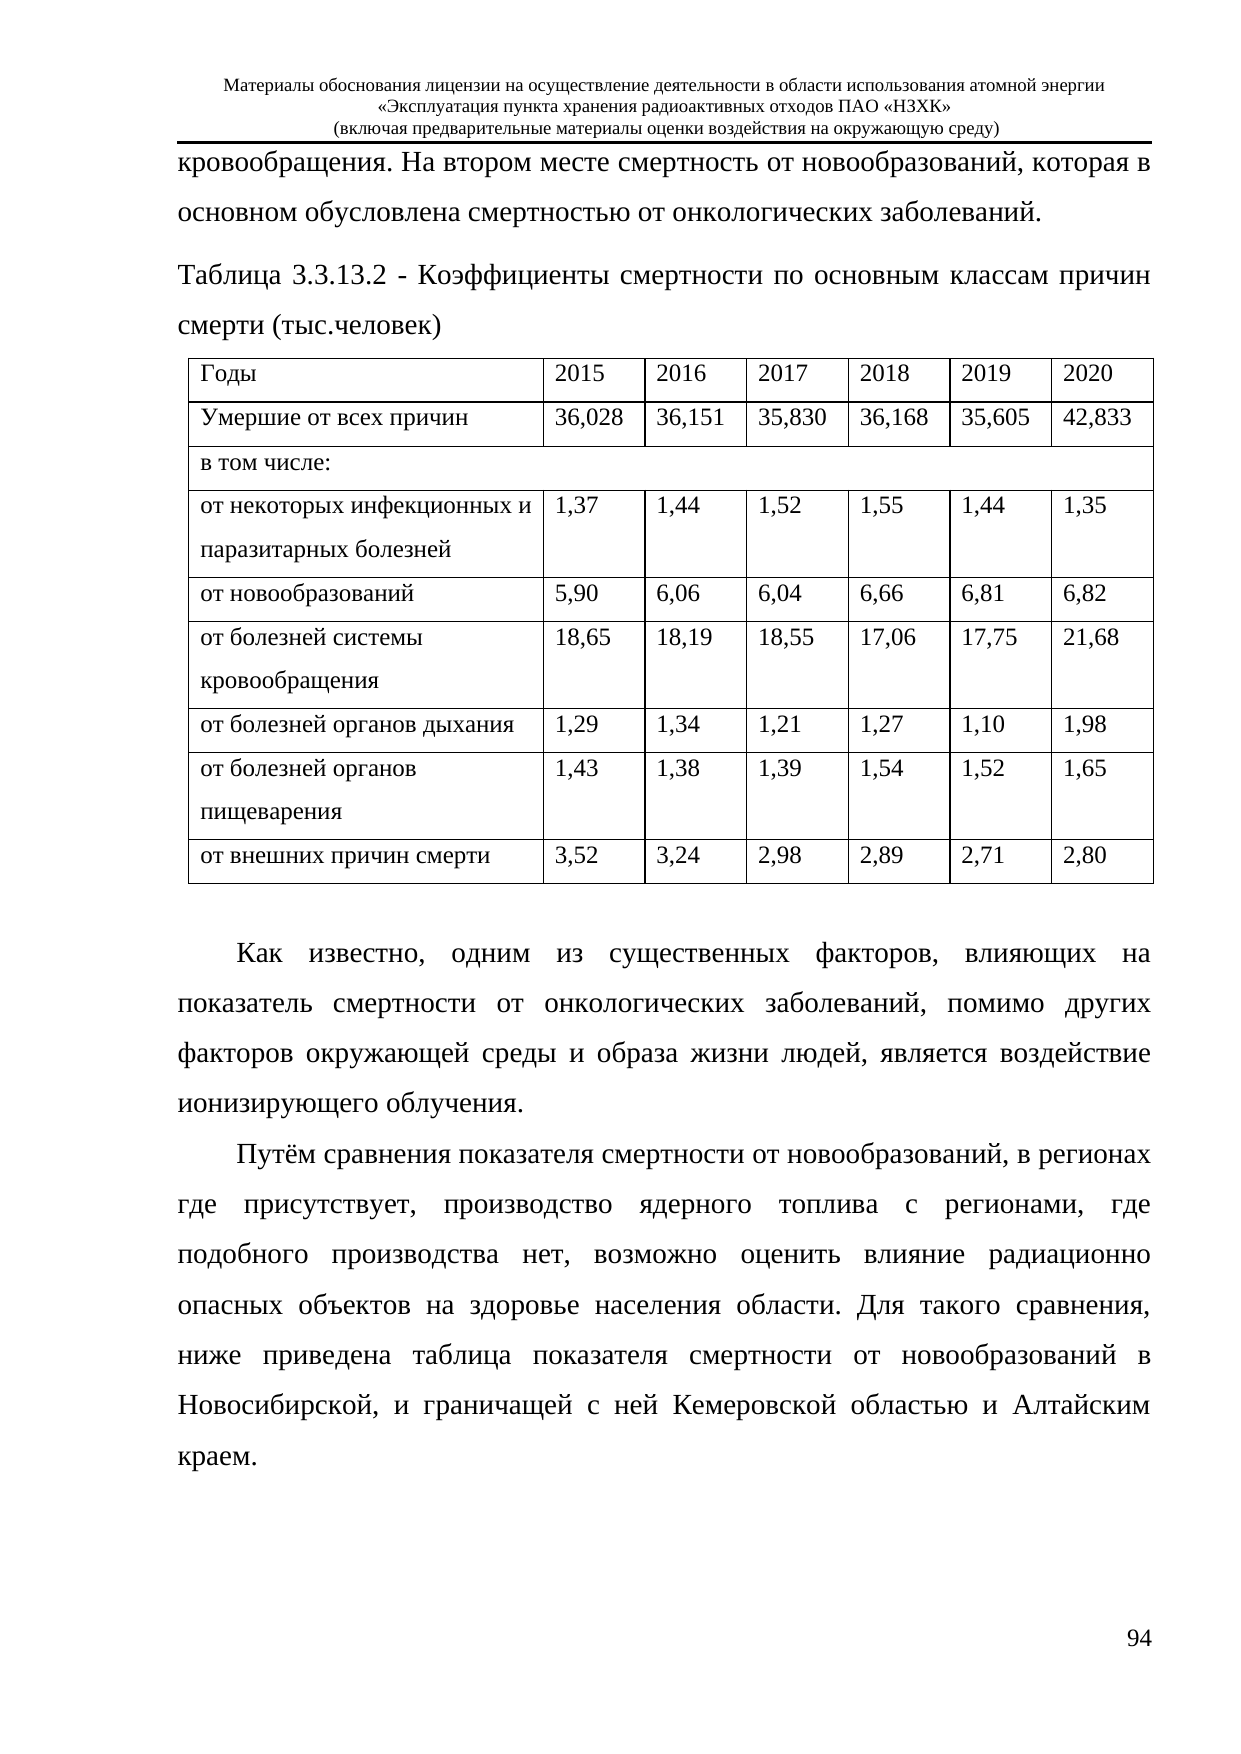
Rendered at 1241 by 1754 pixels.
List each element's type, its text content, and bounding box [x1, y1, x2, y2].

table_header 2017 [747, 359, 848, 401]
table_cell 2,71 [951, 840, 1051, 883]
table_cell 6,66 [849, 578, 949, 621]
table_header Годы [189, 359, 543, 401]
table_header 2018 [849, 359, 949, 401]
table_cell 1,27 [849, 709, 949, 752]
table_cell 1,29 [544, 709, 644, 752]
table_cell 18,65 [544, 622, 644, 708]
table_cell 1,43 [544, 753, 644, 839]
table_cell от внешних причин смерти [189, 840, 543, 883]
table_cell 1,65 [1052, 753, 1153, 839]
table_cell 3,24 [646, 840, 746, 883]
text Путём сравнения показателя смертности от новообразований, в регионах где присутствует, производство ядерного топлива с регионами, где подобного производства нет, возможно оценить влияние радиационно опасных объектов на здоровье населения области. Для такого сравнения, ниже приведена таблица показателя смертности от новообразований в Новосибирской, и граничащей с ней Кемеровской областью и Алтайским краем. [177, 1136, 1152, 1471]
table_cell 35,605 [951, 403, 1051, 446]
table_cell Умершие от всех причин [189, 403, 543, 446]
table_header 2020 [1052, 359, 1153, 401]
table_cell 1,38 [646, 753, 746, 839]
table_cell 3,52 [544, 840, 644, 883]
table_cell 5,90 [544, 578, 644, 621]
table_cell 2,89 [849, 840, 949, 883]
table_header 2016 [646, 359, 746, 401]
table_header 2015 [544, 359, 644, 401]
table_cell 1,35 [1052, 491, 1153, 577]
table_cell 1,39 [747, 753, 848, 839]
table_cell 1,37 [544, 491, 644, 577]
table_cell 1,34 [646, 709, 746, 752]
table_cell 36,028 [544, 403, 644, 446]
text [177, 144, 1152, 227]
table_cell 1,54 [849, 753, 949, 839]
table_cell в том числе: [189, 447, 1153, 489]
table_cell 1,52 [951, 753, 1051, 839]
table_cell от некоторых инфекционных и паразитарных болезней [189, 491, 543, 577]
table_cell 36,151 [646, 403, 746, 446]
text Таблица 3.3.13.2 - Коэффициенты смертности по основным классам причин смерти (тыс.человек) [177, 257, 1152, 341]
table_cell 36,168 [849, 403, 949, 446]
table_cell 6,06 [646, 578, 746, 621]
table_cell 17,75 [951, 622, 1051, 708]
table_cell 42,833 [1052, 403, 1153, 446]
table_cell 1,10 [951, 709, 1051, 752]
table_cell 18,19 [646, 622, 746, 708]
table_cell 18,55 [747, 622, 848, 708]
table_cell от болезней органов дыхания [189, 709, 543, 752]
table_cell от новообразований [189, 578, 543, 621]
table_cell 6,82 [1052, 578, 1153, 621]
table_cell 1,52 [747, 491, 848, 577]
table_header 2019 [951, 359, 1051, 401]
table_cell 2,80 [1052, 840, 1153, 883]
table_cell 1,21 [747, 709, 848, 752]
table_cell от болезней органов пищеварения [189, 753, 543, 839]
table_cell 6,04 [747, 578, 848, 621]
table_cell 6,81 [951, 578, 1051, 621]
table_cell 1,98 [1052, 709, 1153, 752]
table_cell 17,06 [849, 622, 949, 708]
table_cell 1,55 [849, 491, 949, 577]
table_cell 21,68 [1052, 622, 1153, 708]
table_cell 1,44 [646, 491, 746, 577]
table_cell 1,44 [951, 491, 1051, 577]
text Как известно, одним из существенных факторов, влияющих на показатель смертности от онкологических заболеваний, помимо других факторов окружающей среды и образа жизни людей, является воздействие ионизирующего облучения. [177, 935, 1152, 1119]
table_cell 35,830 [747, 403, 848, 446]
table_cell от болезней системы кровообращения [189, 622, 543, 708]
table_cell 2,98 [747, 840, 848, 883]
